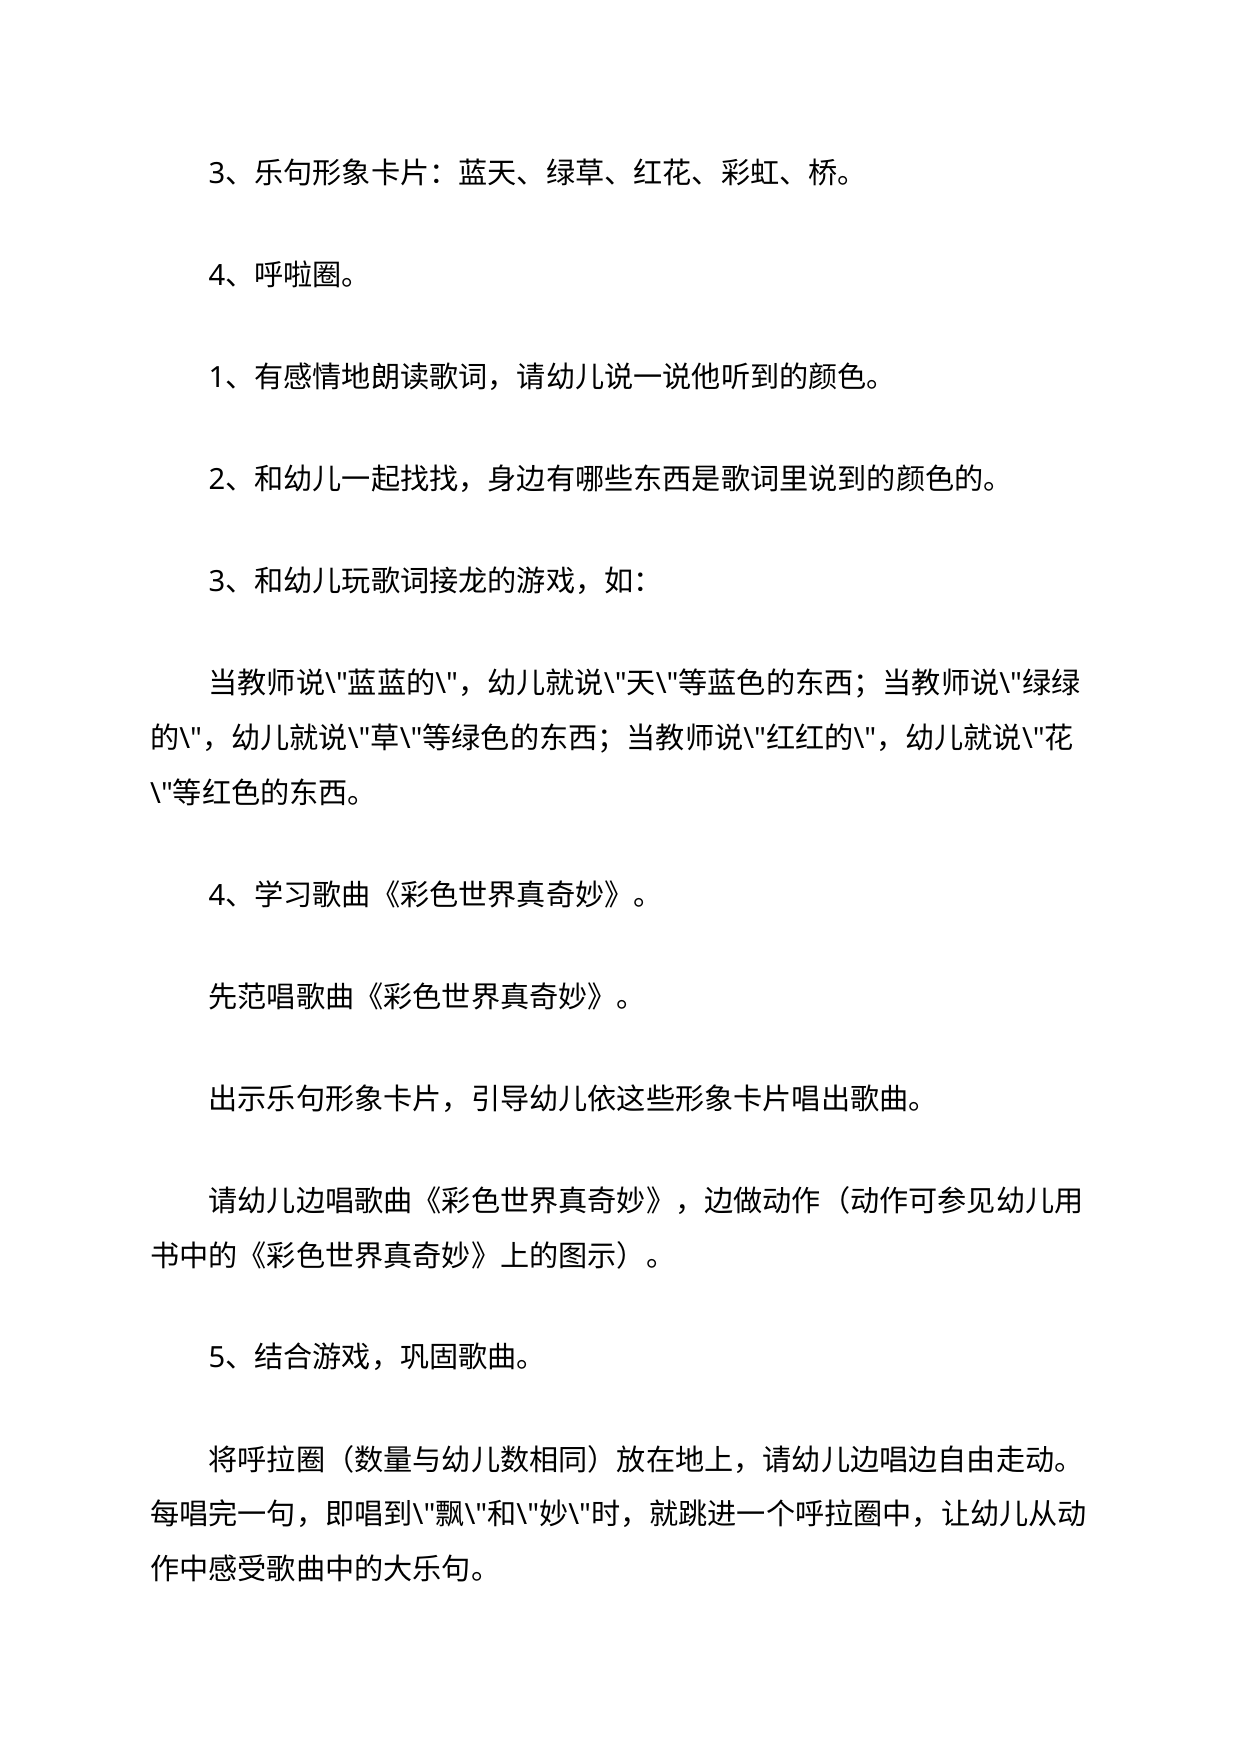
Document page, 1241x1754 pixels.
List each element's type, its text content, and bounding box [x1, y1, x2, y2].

text 出示乐句形象卡片，引导幼儿依这些形象卡片唱出歌曲。 [150, 1076, 1090, 1118]
text 3、和幼儿玩歌词接龙的游戏，如： [150, 558, 1090, 600]
text 当教师说\"蓝蓝的\"，幼儿就说\"天\"等蓝色的东西；当教师说\"绿绿的\"，幼儿就说\"草\"等绿色的东西；当教师说\"红红的\"，幼儿就说\"花\"等红色的东西。 [150, 660, 1090, 812]
text 4、呼啦圈。 [150, 252, 1090, 294]
text 请幼儿边唱歌曲《彩色世界真奇妙》，边做动作（动作可参见幼儿用书中的《彩色世界真奇妙》上的图示）。 [150, 1177, 1090, 1274]
text 4、学习歌曲《彩色世界真奇妙》。 [150, 872, 1090, 914]
text 先范唱歌曲《彩色世界真奇妙》。 [150, 974, 1090, 1016]
text 2、和幼儿一起找找，身边有哪些东西是歌词里说到的颜色的。 [150, 456, 1090, 498]
text 1、有感情地朗读歌词，请幼儿说一说他听到的颜色。 [150, 354, 1090, 396]
text 3、乐句形象卡片：蓝天、绿草、红花、彩虹、桥。 [150, 150, 1090, 192]
text 将呼拉圈（数量与幼儿数相同）放在地上，请幼儿边唱边自由走动。每唱完一句，即唱到\"飘\"和\"妙\"时，就跳进一个呼拉圈中，让幼儿从动作中感受歌曲中的大乐句。 [150, 1436, 1090, 1588]
text 5、结合游戏，巩固歌曲。 [150, 1334, 1090, 1376]
